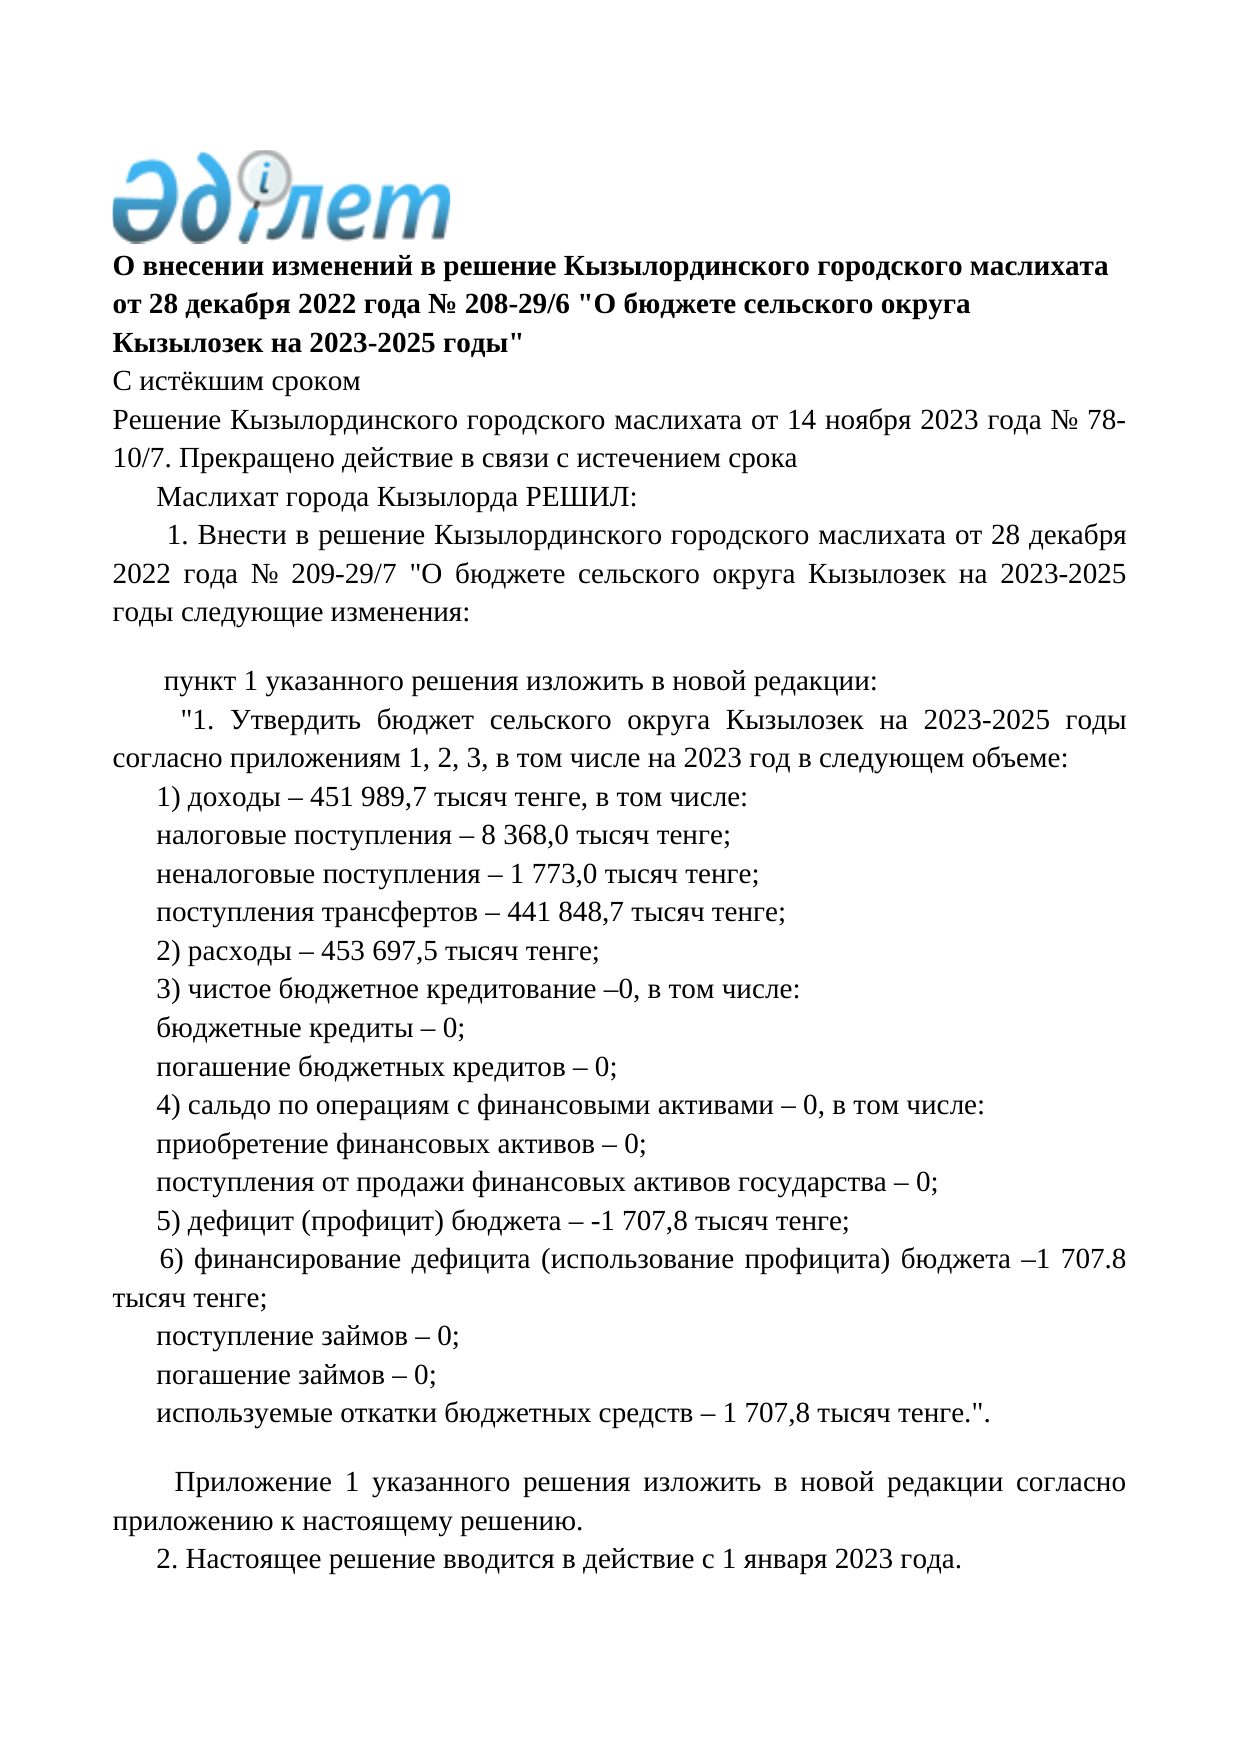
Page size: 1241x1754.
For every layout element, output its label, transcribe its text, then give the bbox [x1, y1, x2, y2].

text Решение Кызылординского городского маслихата от 14 ноября 2023 года № 78-10/7. Прекращено действие в связи с истечением срока [112, 402, 1128, 474]
text Маслихат города Кызылорда РЕШИЛ: [112, 479, 1128, 512]
text 3) чистое бюджетное кредитование –0, в том числе: [112, 972, 1128, 1005]
text "1. Утвердить бюджет сельского округа Кызылозек на 2023-2025 годы согласно приложениям 1, 2, 3, в том числе на 2023 год в следующем объеме: [112, 702, 1128, 774]
text 6) финансирование дефицита (использование профицита) бюджета –1 707.8 тысяч тенге; [112, 1241, 1128, 1313]
text 2) расходы – 453 697,5 тысяч тенге; [112, 933, 1128, 967]
text С истёкшим сроком [112, 363, 1128, 397]
text 1) доходы – 451 989,7 тысяч тенге, в том числе: [112, 779, 1128, 812]
text пункт 1 указанного решения изложить в новой редакции: [112, 663, 1128, 697]
text О внесении изменений в решение Кызылординского городского маслихата от 28 декабря 2022 года № 208-29/6 "О бюджете сельского округа Кызылозек на 2023-2025 годы" [112, 248, 1128, 358]
text налоговые поступления – 8 368,0 тысяч тенге; [112, 817, 1128, 851]
text погашение займов – 0; [112, 1357, 1128, 1391]
picture [112, 150, 451, 244]
text 4) сальдо по операциям с финансовыми активами – 0, в том числе: [112, 1087, 1128, 1121]
text поступления трансфертов – 441 848,7 тысяч тенге; [112, 894, 1128, 928]
text поступление займов – 0; [112, 1318, 1128, 1352]
text поступления от продажи финансовых активов государства – 0; [112, 1164, 1128, 1198]
text приобретение финансовых активов – 0; [112, 1126, 1128, 1159]
text неналоговые поступления – 1 773,0 тысяч тенге; [112, 856, 1128, 889]
text бюджетные кредиты – 0; [112, 1010, 1128, 1044]
text погашение бюджетных кредитов – 0; [112, 1049, 1128, 1082]
text Приложение 1 указанного решения изложить в новой редакции согласно приложению к настоящему решению. [112, 1464, 1128, 1536]
text используемые откатки бюджетных средств – 1 707,8 тысяч тенге.". [112, 1396, 1128, 1429]
text 1. Внести в решение Кызылординского городcкого маслихата от 28 декабря 2022 года № 209-29/7 "О бюджете сельского округа Кызылозек на 2023-2025 годы следующие изменения: [112, 517, 1128, 628]
text 2. Настоящее решение вводится в действие с 1 января 2023 года. [112, 1541, 1128, 1575]
text 5) дефицит (профицит) бюджета – -1 707,8 тысяч тенге; [112, 1203, 1128, 1236]
